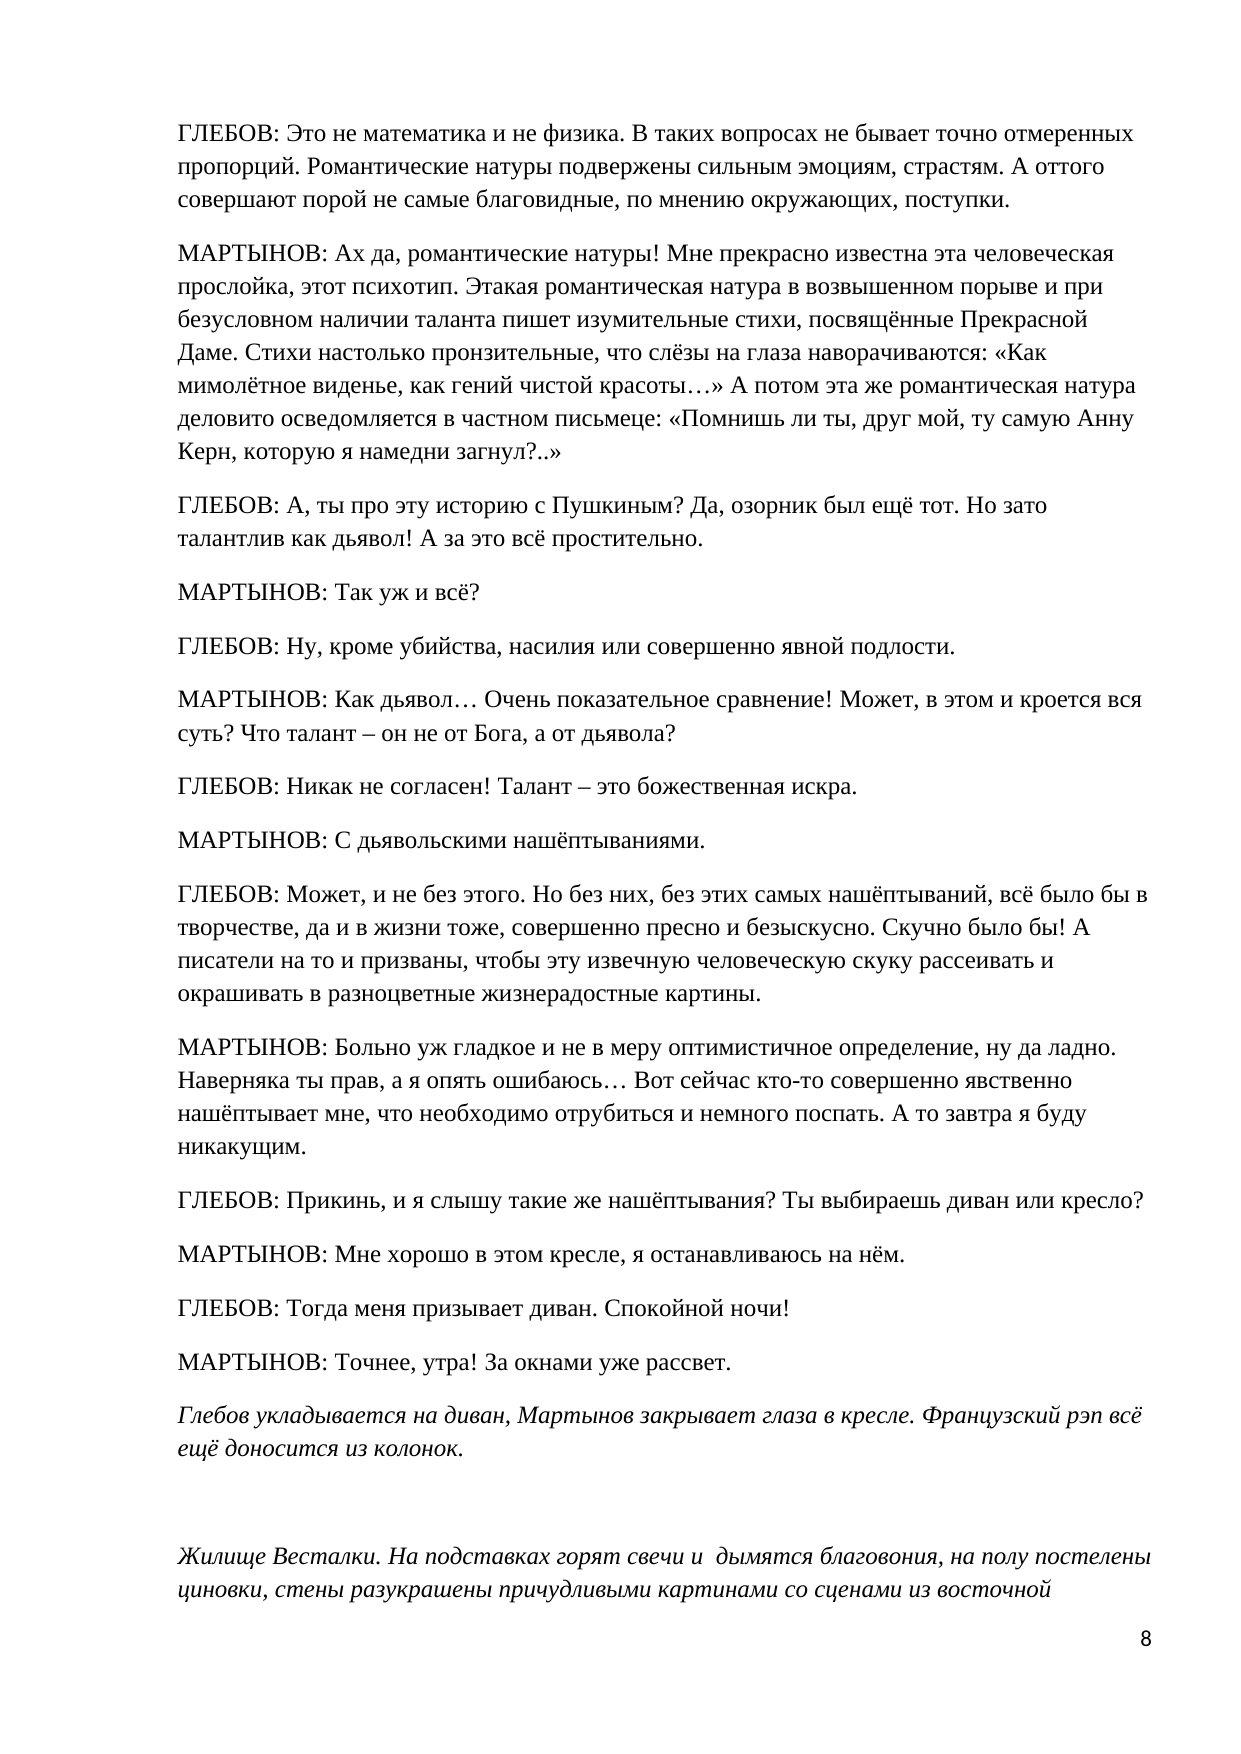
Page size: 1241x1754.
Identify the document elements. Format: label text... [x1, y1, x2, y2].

text ГЛЕБОВ: Ну, кроме убийства, насилия или совершенно явной подлости. [177, 631, 1152, 659]
text ГЛЕБОВ: Тогда меня призывает диван. Спокойной ночи! [177, 1293, 1152, 1321]
text МАРТЫНОВ: Точнее, утра! За окнами уже рассвет. [177, 1347, 1152, 1375]
text МАРТЫНОВ: С дьявольскими нашёптываниями. [177, 825, 1152, 854]
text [177, 1541, 1152, 1603]
text ГЛЕБОВ: Никак не согласен! Талант – это божественная искра. [177, 771, 1152, 800]
text ГЛЕБОВ: А, ты про эту историю с Пушкиным? Да, озорник был ещё тот. Но зато талантлив как дьявол! А за это всё простительно. [177, 490, 1152, 552]
text МАРТЫНОВ: Больно уж гладкое и не в меру оптимистичное определение, ну да ладно. Наверняка ты прав, а я опять ошибаюсь… Вот сейчас кто-то совершенно явственно нашёптывает мне, что необходимо отрубиться и немного поспать. А то завтра я буду никакущим. [177, 1032, 1152, 1160]
text ГЛЕБОВ: Прикинь, и я слышу такие же нашёптывания? Ты выбираешь диван или кресло? [177, 1185, 1152, 1214]
text ГЛЕБОВ: Может, и не без этого. Но без них, без этих самых нашёптываний, всё было бы в творчестве, да и в жизни тоже, совершенно пресно и безыскусно. Скучно было бы! А писатели на то и призваны, чтобы эту извечную человеческую скуку рассеивать и окрашивать в разноцветные жизнерадостные картины. [177, 879, 1152, 1007]
text Глебов укладывается на диван, Мартынов закрывает глаза в кресле. Французский рэп всё ещё доносится из колонок. [177, 1400, 1152, 1462]
text МАРТЫНОВ: Так уж и всё? [177, 577, 1152, 606]
text МАРТЫНОВ: Мне хорошо в этом кресле, я останавливаюсь на нём. [177, 1239, 1152, 1268]
text ГЛЕБОВ: Это не математика и не физика. В таких вопросах не бывает точно отмеренных пропорций. Романтические натуры подвержены сильным эмоциям, страстям. А оттого совершают порой не самые благовидные, по мнению окружающих, поступки. [177, 118, 1152, 213]
text МАРТЫНОВ: Ах да, романтические натуры! Мне прекрасно известна эта человеческая прослойка, этот психотип. Этакая романтическая натура в возвышенном порыве и при безусловном наличии таланта пишет изумительные стихи, посвящённые Прекрасной Даме. Стихи настолько пронзительные, что слёзы на глаза наворачиваются: «Как мимолётное виденье, как гений чистой красоты…» А потом эта же романтическая натура деловито осведомляется в частном письмеце: «Помнишь ли ты, друг мой, ту самую Анну Керн, которую я намедни загнул?..» [177, 238, 1152, 465]
text МАРТЫНОВ: Как дьявол… Очень показательное сравнение! Может, в этом и кроется вся суть? Что талант – он не от Бога, а от дьявола? [177, 684, 1152, 746]
